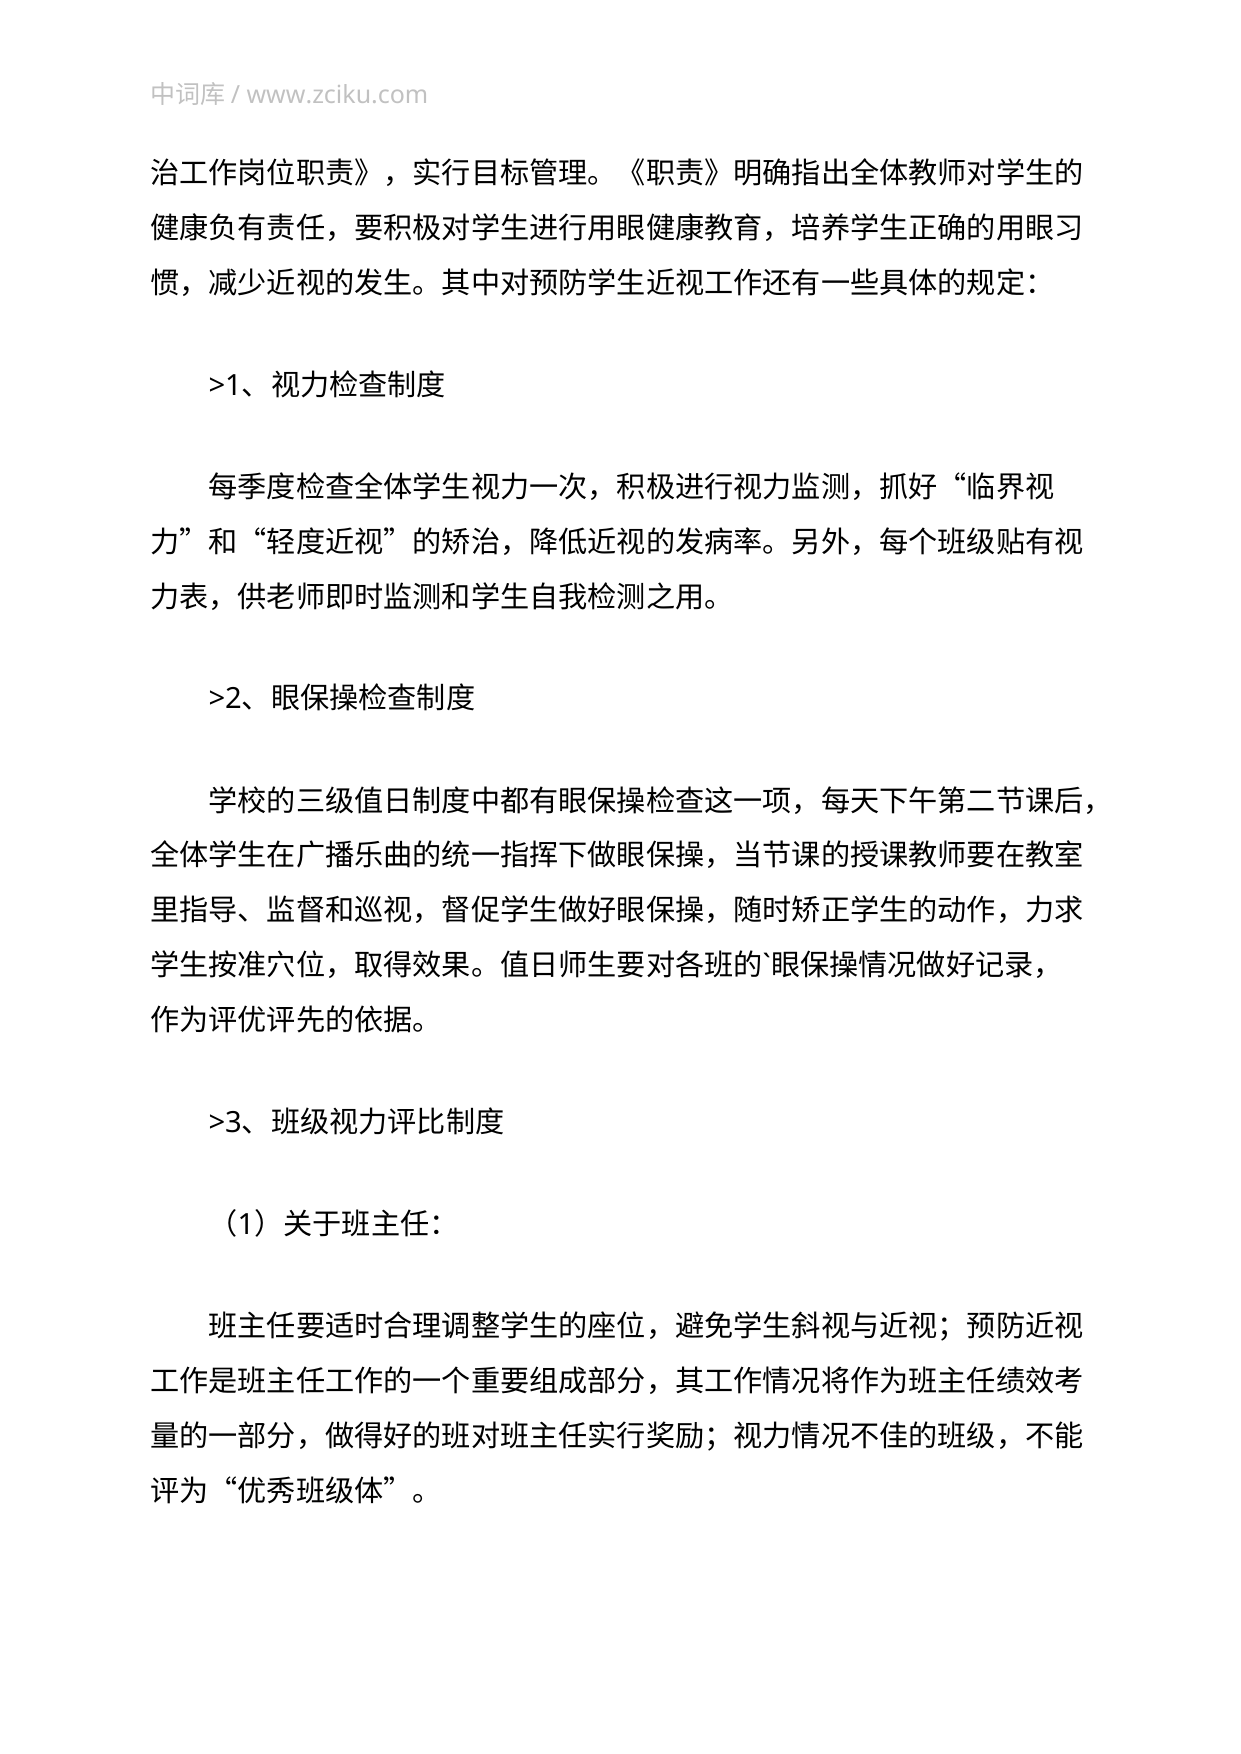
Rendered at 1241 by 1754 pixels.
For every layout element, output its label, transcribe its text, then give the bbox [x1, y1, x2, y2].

text >1、视力检查制度 [150, 362, 1090, 404]
text 每季度检查全体学生视力一次，积极进行视力监测，抓好“临界视力”和“轻度近视”的矫治，降低近视的发病率。另外，每个班级贴有视力表，供老师即时监测和学生自我检测之用。 [150, 463, 1090, 616]
text >3、班级视力评比制度 [150, 1098, 1090, 1141]
text >2、眼保操检查制度 [150, 675, 1090, 717]
text 学校的三级值日制度中都有眼保操检查这一项，每天下午第二节课后，全体学生在广播乐曲的统一指挥下做眼保操，当节课的授课教师要在教室里指导、监督和巡视，督促学生做好眼保操，随时矫正学生的动作，力求学生按准穴位，取得效果。值日师生要对各班的`眼保操情况做好记录，作为评优评先的依据。 [150, 777, 1090, 1039]
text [150, 150, 1090, 302]
text 班主任要适时合理调整学生的座位，避免学生斜视与近视；预防近视工作是班主任工作的一个重要组成部分，其工作情况将作为班主任绩效考量的一部分，做得好的班对班主任实行奖励；视力情况不佳的班级，不能评为“优秀班级体”。 [150, 1302, 1090, 1509]
text （1）关于班主任： [150, 1201, 1090, 1243]
